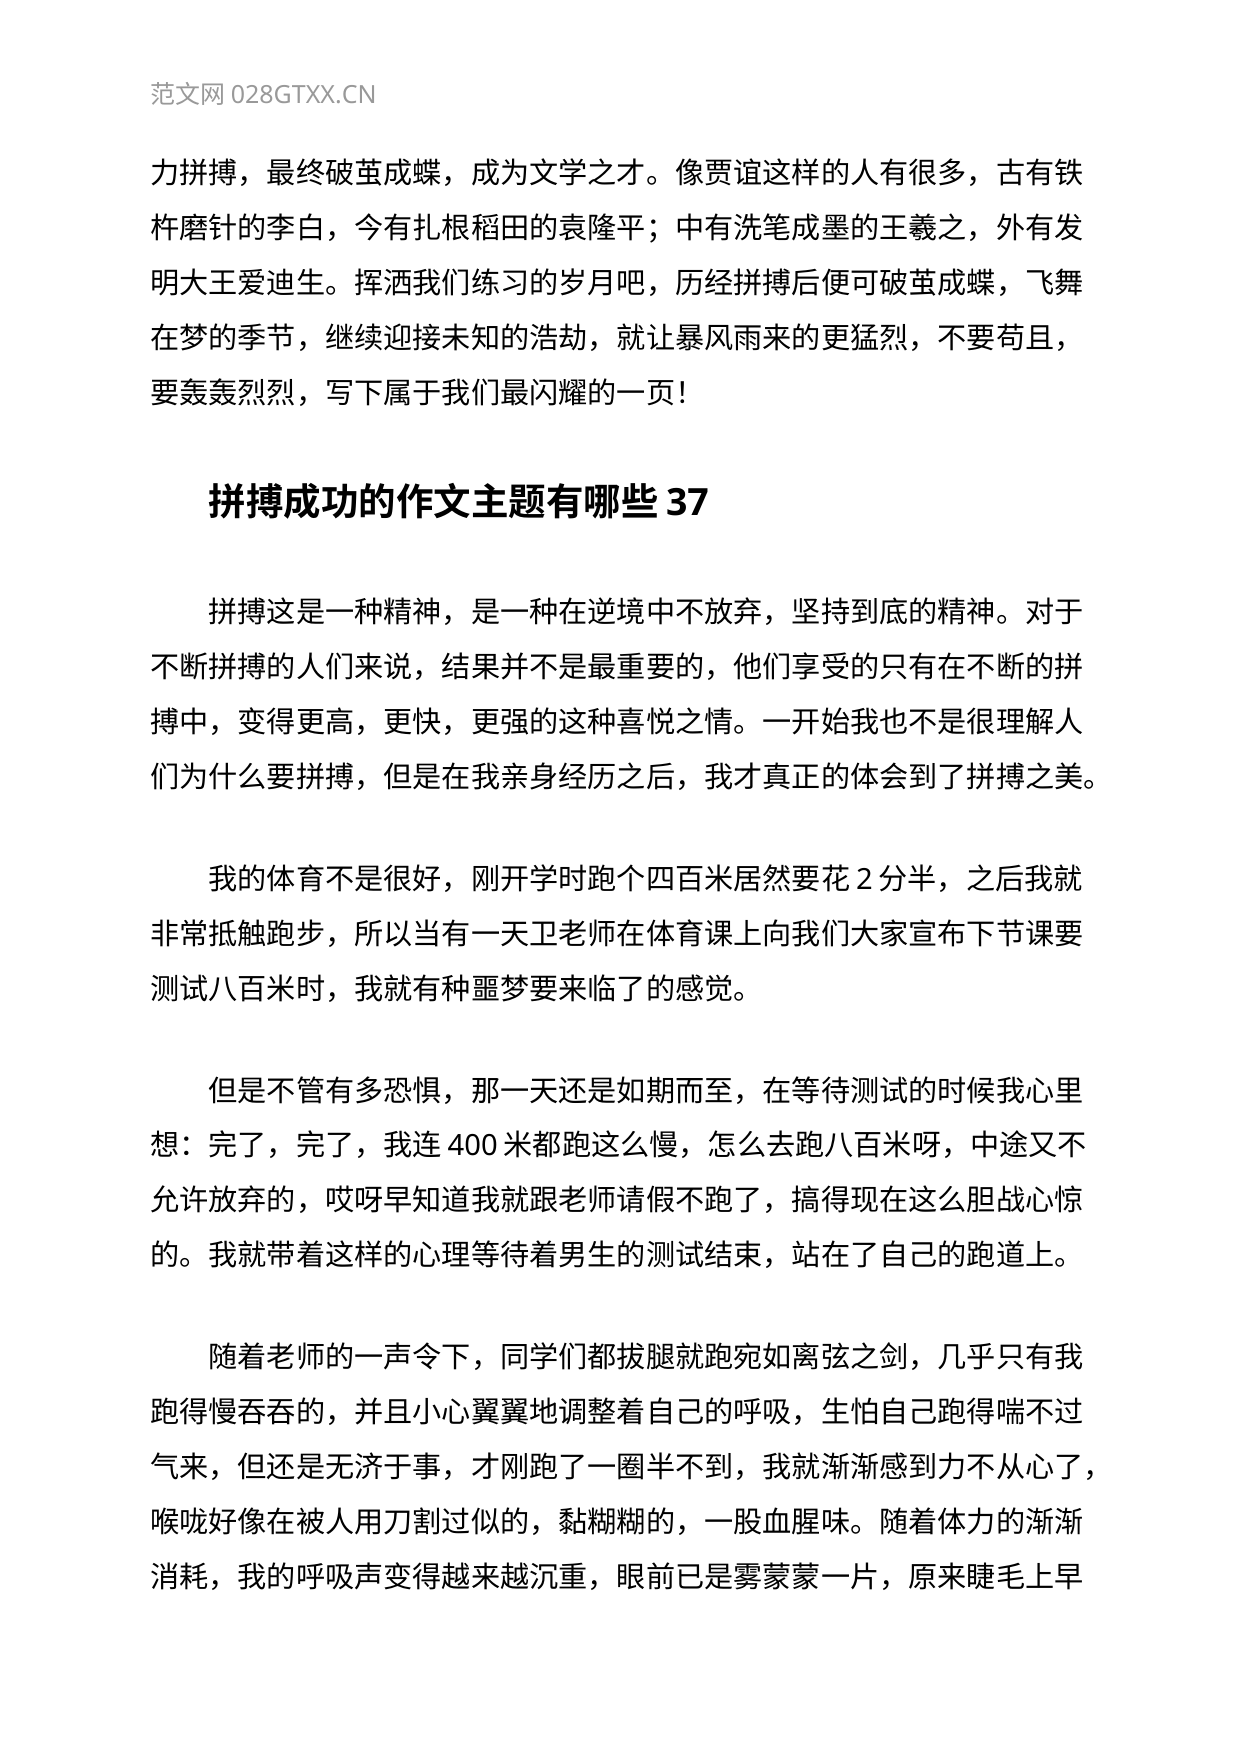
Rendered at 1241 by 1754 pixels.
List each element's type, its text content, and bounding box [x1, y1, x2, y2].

text 但是不管有多恐惧，那一天还是如期而至，在等待测试的时候我心里想：完了，完了，我连400米都跑这么慢，怎么去跑八百米呀，中途又不允许放弃的，哎呀早知道我就跟老师请假不跑了，搞得现在这么胆战心惊的。我就带着这样的心理等待着男生的测试结束，站在了自己的跑道上。 [150, 1067, 1090, 1274]
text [150, 150, 1090, 412]
text 拼搏成功的作文主题有哪些37 [150, 471, 1090, 526]
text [150, 1334, 1090, 1596]
text 我的体育不是很好，刚开学时跑个四百米居然要花2分半，之后我就非常抵触跑步，所以当有一天卫老师在体育课上向我们大家宣布下节课要测试八百米时，我就有种噩梦要来临了的感觉。 [150, 855, 1090, 1008]
text 拼搏这是一种精神，是一种在逆境中不放弃，坚持到底的精神。对于不断拼搏的人们来说，结果并不是最重要的，他们享受的只有在不断的拼搏中，变得更高，更快，更强的这种喜悦之情。一开始我也不是很理解人们为什么要拼搏，但是在我亲身经历之后，我才真正的体会到了拼搏之美。 [150, 589, 1090, 796]
